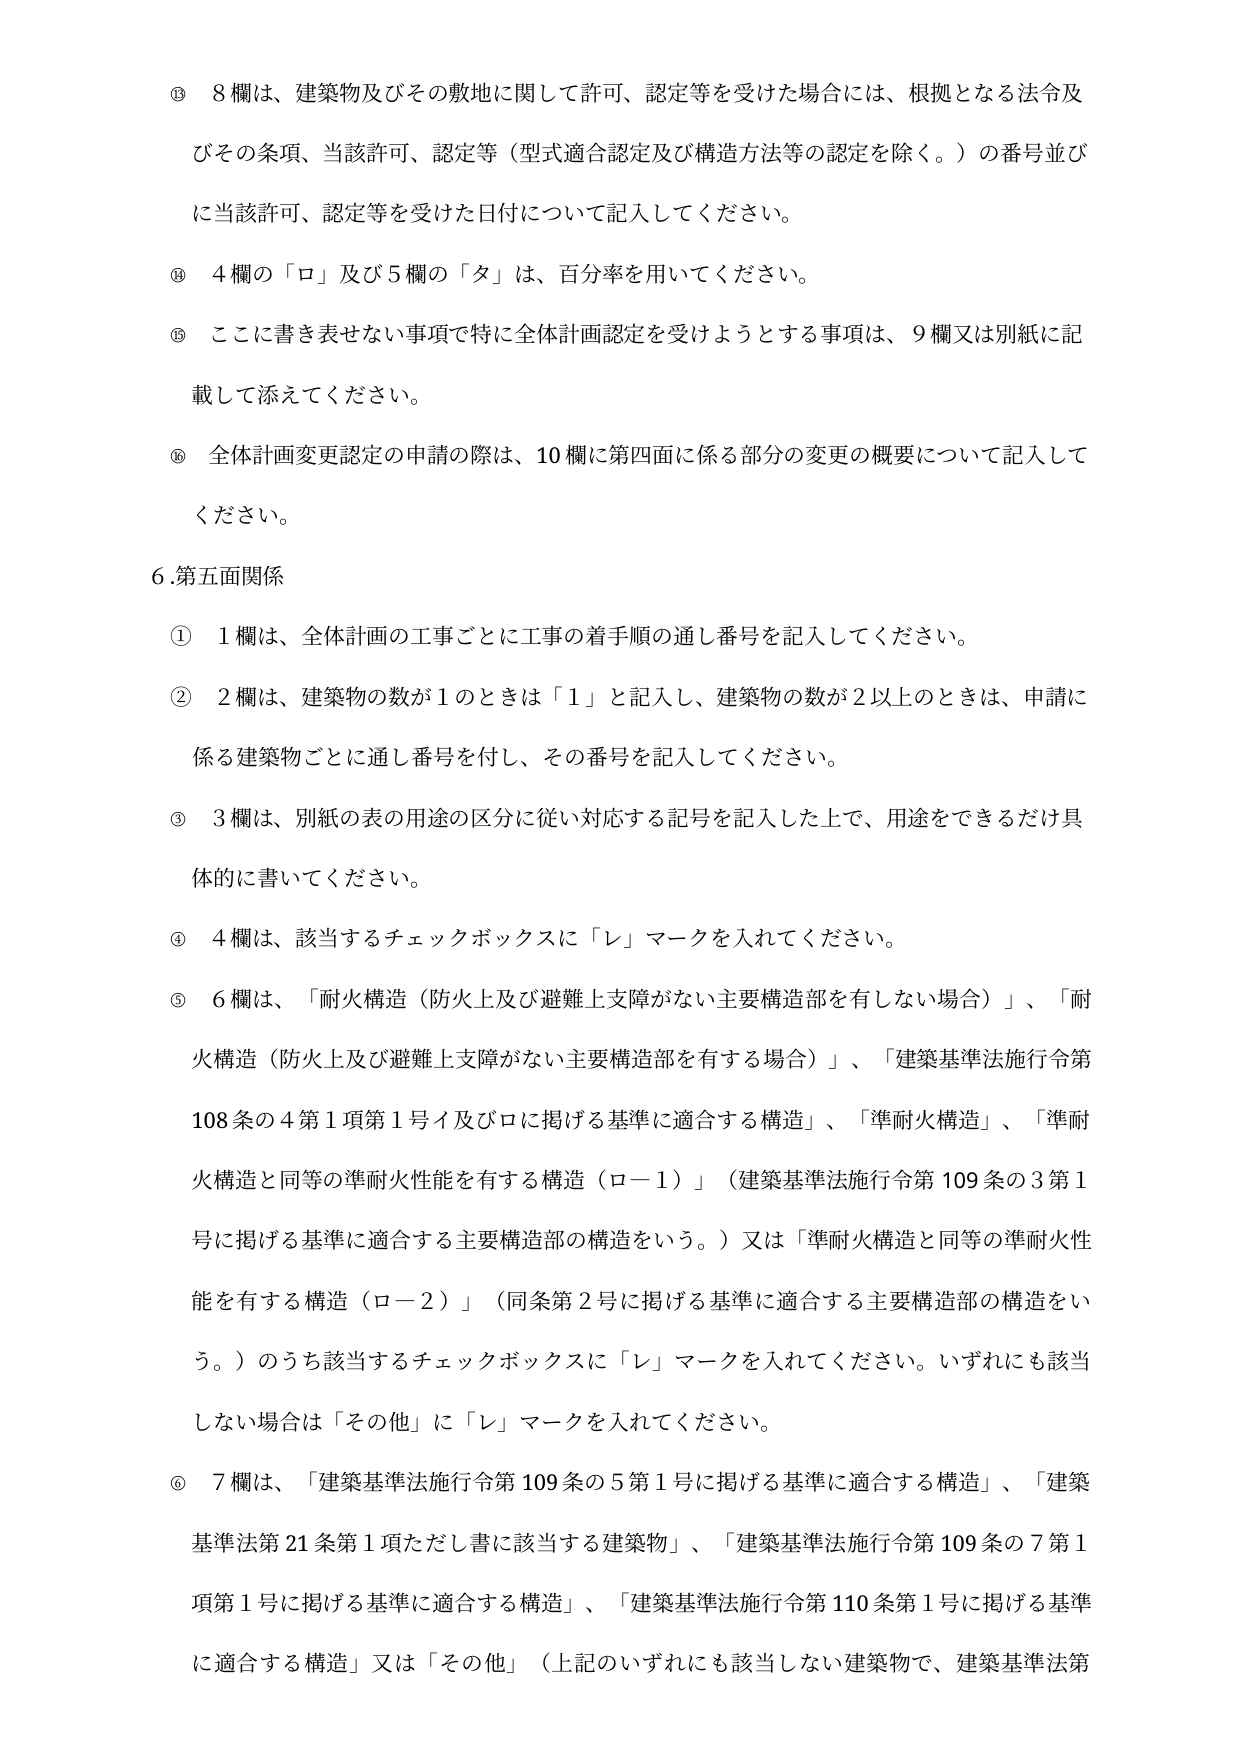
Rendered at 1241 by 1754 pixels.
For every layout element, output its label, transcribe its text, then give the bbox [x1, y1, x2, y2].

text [169, 1451, 1092, 1693]
text ④ ４欄は、該当するチェックボックスに「レ」マークを入れてください。 [169, 907, 1092, 968]
text ６.第五面関係 [148, 545, 1092, 605]
text ⑤ ６欄は、「耐火構造（防火上及び避難上支障がない主要構造部を有しない場合）」、「耐火構造（防火上及び避難上支障がない主要構造部を有する場合）」、「建築基準法施行令第108条の４第１項第１号イ及びロに掲げる基準に適合する構造」、「準耐火構造」、「準耐火構造と同等の準耐火性能を有する構造（ロ―１）」（建築基準法施行令第109条の３第１号に掲げる基準に適合する主要構造部の構造をいう。）又は「準耐火構造と同等の準耐火性能を有する構造（ロ―２）」（同条第２号に掲げる基準に適合する主要構造部の構造をいう。）のうち該当するチェックボックスに「レ」マークを入れてください。いずれにも該当しない場合は「その他」に「レ」マークを入れてください。 [169, 968, 1092, 1451]
text ③ ３欄は、別紙の表の用途の区分に従い対応する記号を記入した上で、用途をできるだけ具体的に書いてください。 [169, 786, 1092, 907]
text ⑮ ここに書き表せない事項で特に全体計画認定を受けようとする事項は、９欄又は別紙に記載して添えてください。 [169, 303, 1092, 424]
text ⑬ ８欄は、建築物及びその敷地に関して許可、認定等を受けた場合には、根拠となる法令及びその条項、当該許可、認定等（型式適合認定及び構造方法等の認定を除く。）の番号並びに当該許可、認定等を受けた日付について記入してください。 [169, 61, 1092, 243]
text ① １欄は、全体計画の工事ごとに工事の着手順の通し番号を記入してください。 [148, 605, 1092, 666]
text ② ２欄は、建築物の数が１のときは「１」と記入し、建築物の数が２以上のときは、申請に係る建築物ごとに通し番号を付し、その番号を記入してください。 [148, 666, 1092, 786]
text ⑭ ４欄の「ロ」及び５欄の「タ」は、百分率を用いてください。 [169, 243, 1092, 303]
text ⑯ 全体計画変更認定の申請の際は、10欄に第四面に係る部分の変更の概要について記入してください。 [169, 424, 1092, 545]
